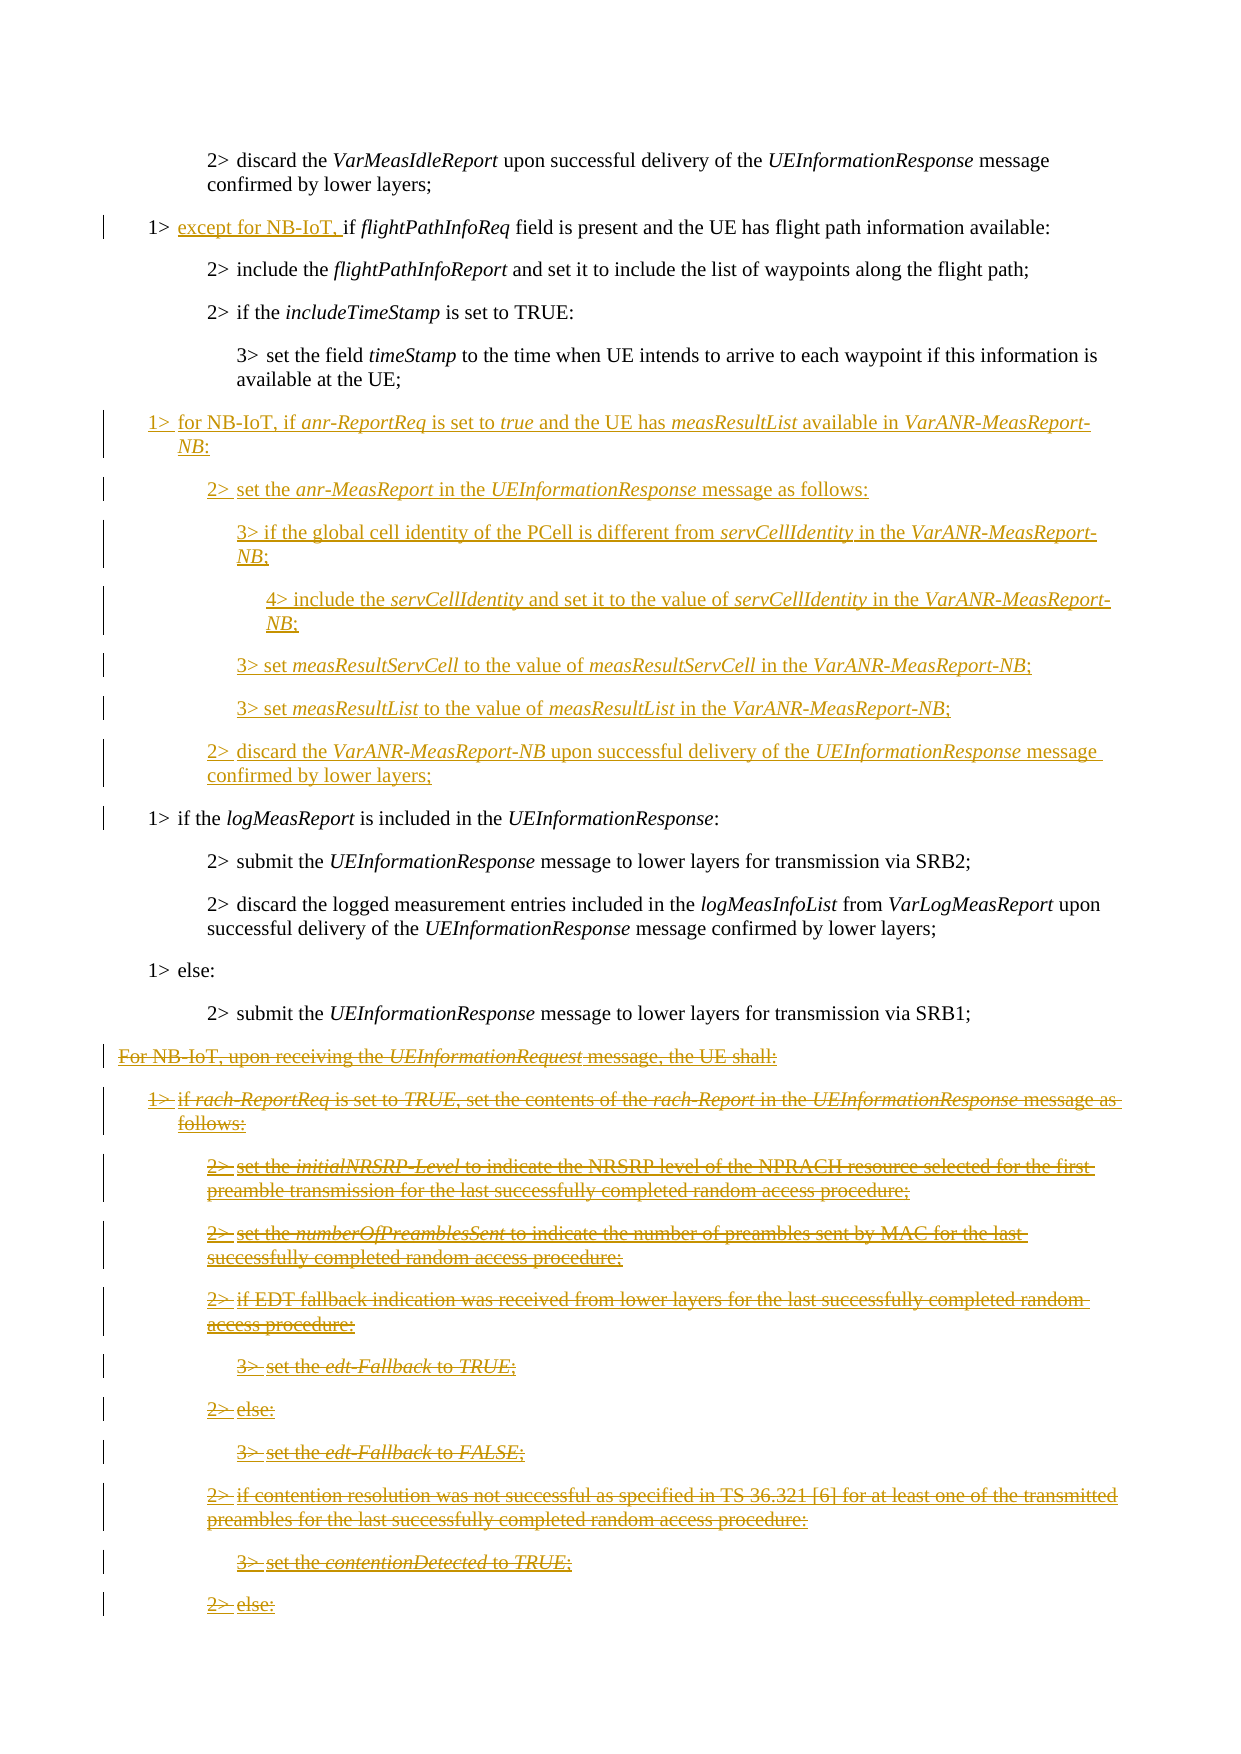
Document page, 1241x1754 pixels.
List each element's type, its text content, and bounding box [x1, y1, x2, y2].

text 1> else: [148, 958, 1122, 982]
text 2> discard the VarMeasIdleReport upon successful delivery of the UEInformationResponse message confirmed by lower layers; [207, 148, 1122, 196]
text 2> if the includeTimeStamp is set to TRUE: [207, 300, 1122, 324]
text 2> submit the UEInformationResponse message to lower layers for transmission via SRB1; [207, 1001, 1122, 1025]
text 1> if flightPathInfoReq field is present and the UE has flight path information available: [148, 214, 1122, 239]
text 2> discard the logged measurement entries included in the logMeasInfoList from VarLogMeasReport upon successful delivery of the UEInformationResponse message confirmed by lower layers; [207, 891, 1122, 939]
text 2> submit the UEInformationResponse message to lower layers for transmission via SRB2; [207, 849, 1122, 873]
text 2> include the flightPathInfoReport and set it to include the list of waypoints along the flight path; [207, 257, 1122, 281]
text 3> set the field timeStamp to the time when UE intends to arrive to each waypoint if this information is available at the UE; [236, 343, 1122, 391]
text 1> if the logMeasReport is included in the UEInformationResponse: [148, 806, 1122, 830]
